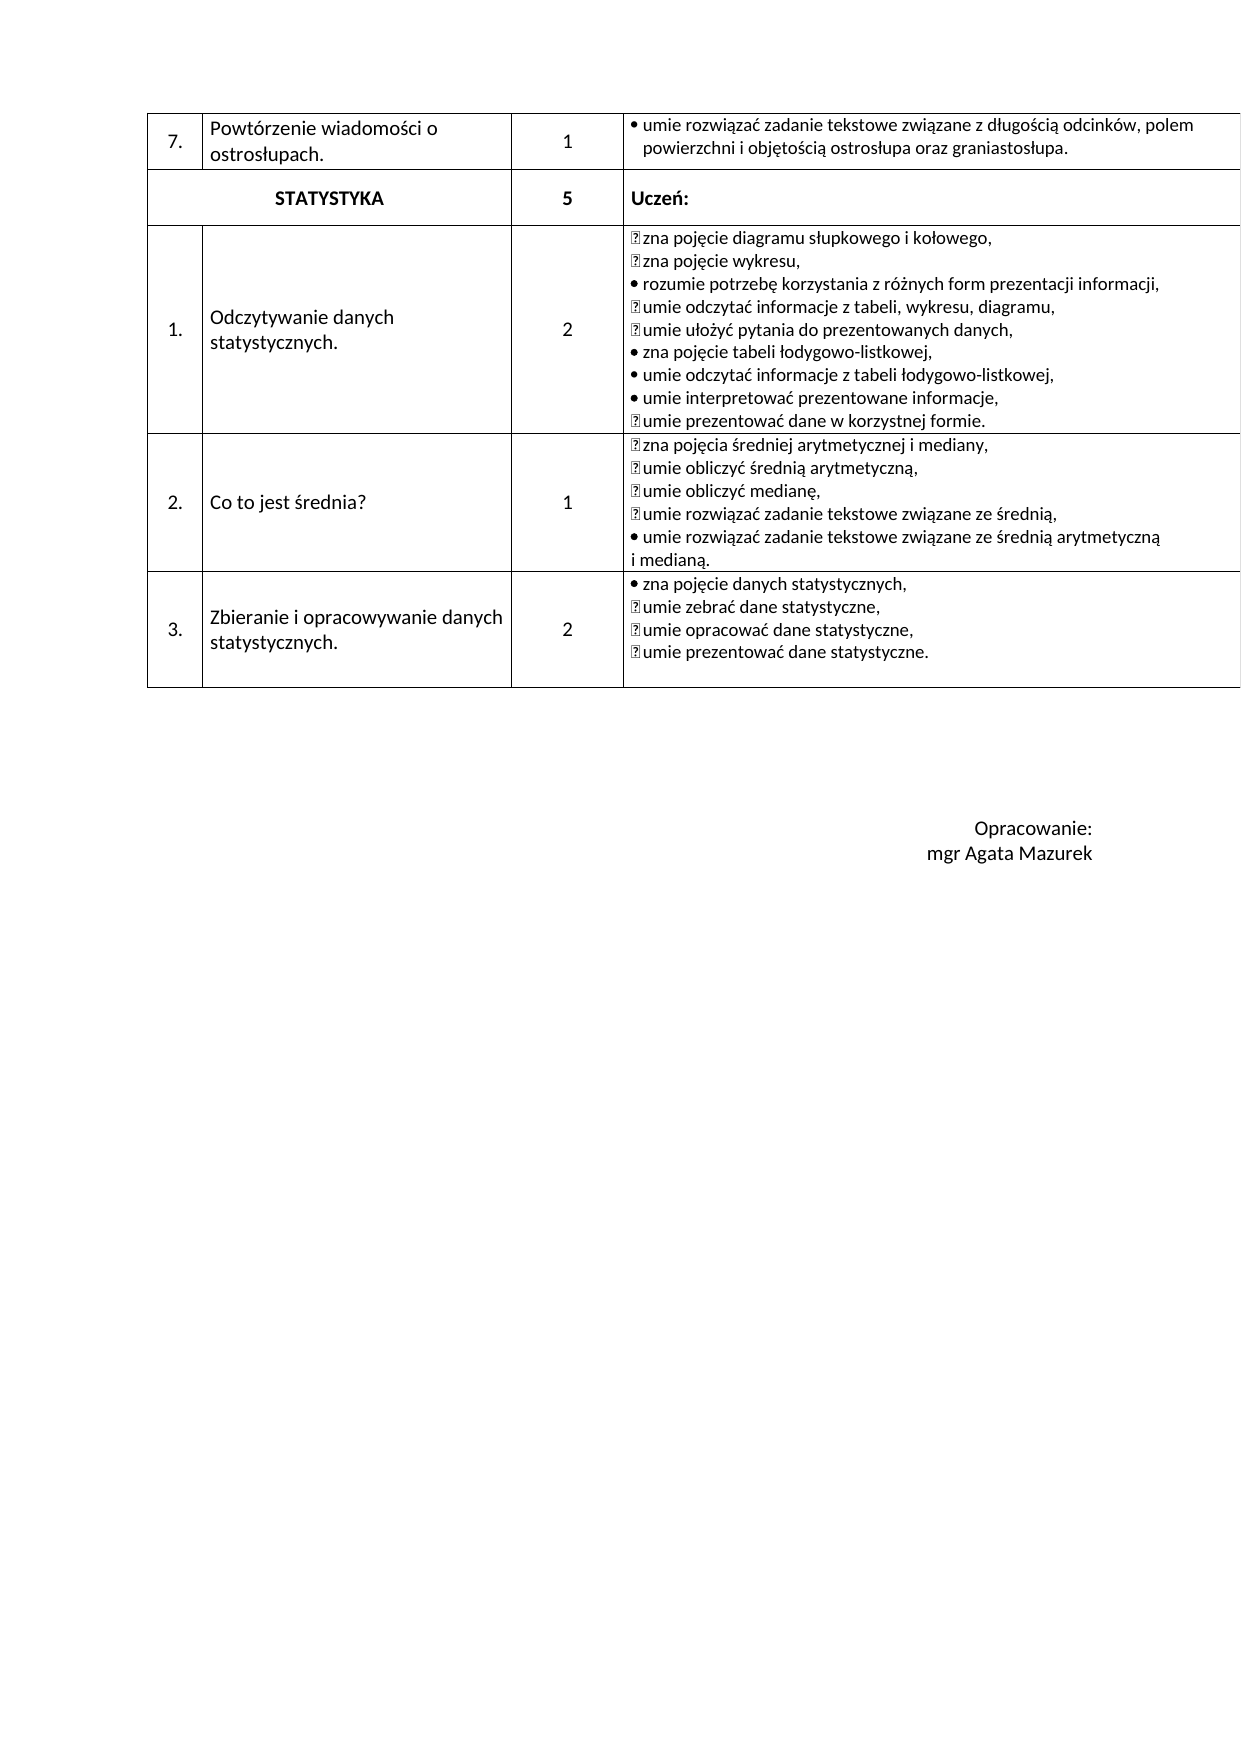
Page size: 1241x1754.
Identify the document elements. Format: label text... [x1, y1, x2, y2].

table_cell Zbieranie i opracowywanie danych statystycznych. [203, 572, 511, 687]
table_cell Powtórzenie wiadomości o ostrosłupach. [203, 114, 511, 169]
table_cell Odczytywanie danych statystycznych. [203, 226, 511, 432]
table_cell umie rozwiązać zadanie tekstowe związane z długością odcinków, polem powierzchni i objętością ostrosłupa oraz graniastosłupa. [624, 114, 1240, 169]
table_cell STATYSTYKA [148, 170, 511, 225]
table_cell 2 [512, 572, 623, 687]
text mgr Agata Mazurek [148, 840, 1093, 866]
table_cell Co to jest średnia? [203, 434, 511, 571]
table_cell zna pojęcie danych statystycznych, umie zebrać dane statystyczne, umie opracować dane statystyczne, umie prezentować dane statystyczne. [624, 572, 1240, 687]
table_cell 2. [148, 434, 202, 571]
table_cell 1 [512, 434, 623, 571]
table_cell zna pojęcia średniej arytmetycznej i mediany, umie obliczyć średnią arytmetyczną, umie obliczyć medianę, umie rozwiązać zadanie tekstowe związane ze średnią, umie rozwiązać zadanie tekstowe związane ze średnią arytmetyczną i medianą. [624, 434, 1240, 571]
table_cell 1 [512, 114, 623, 169]
table_cell Uczeń: [624, 170, 1240, 225]
table_cell 1. [148, 226, 202, 432]
table_cell 5 [512, 170, 623, 225]
table_cell 2 [512, 226, 623, 432]
text Opracowanie: [148, 815, 1093, 840]
table_cell zna pojęcie diagramu słupkowego i kołowego, zna pojęcie wykresu, rozumie potrzebę korzystania z różnych form prezentacji informacji, umie odczytać informacje z tabeli, wykresu, diagramu, umie ułożyć pytania do prezentowanych danych, zna pojęcie tabeli łodygowo-listkowej, umie odczytać informacje z tabeli łodygowo-listkowej, umie interpretować prezentowane informacje, umie prezentować dane w korzystnej formie. [624, 226, 1240, 432]
table_cell 7. [148, 114, 202, 169]
table_cell 3. [148, 572, 202, 687]
